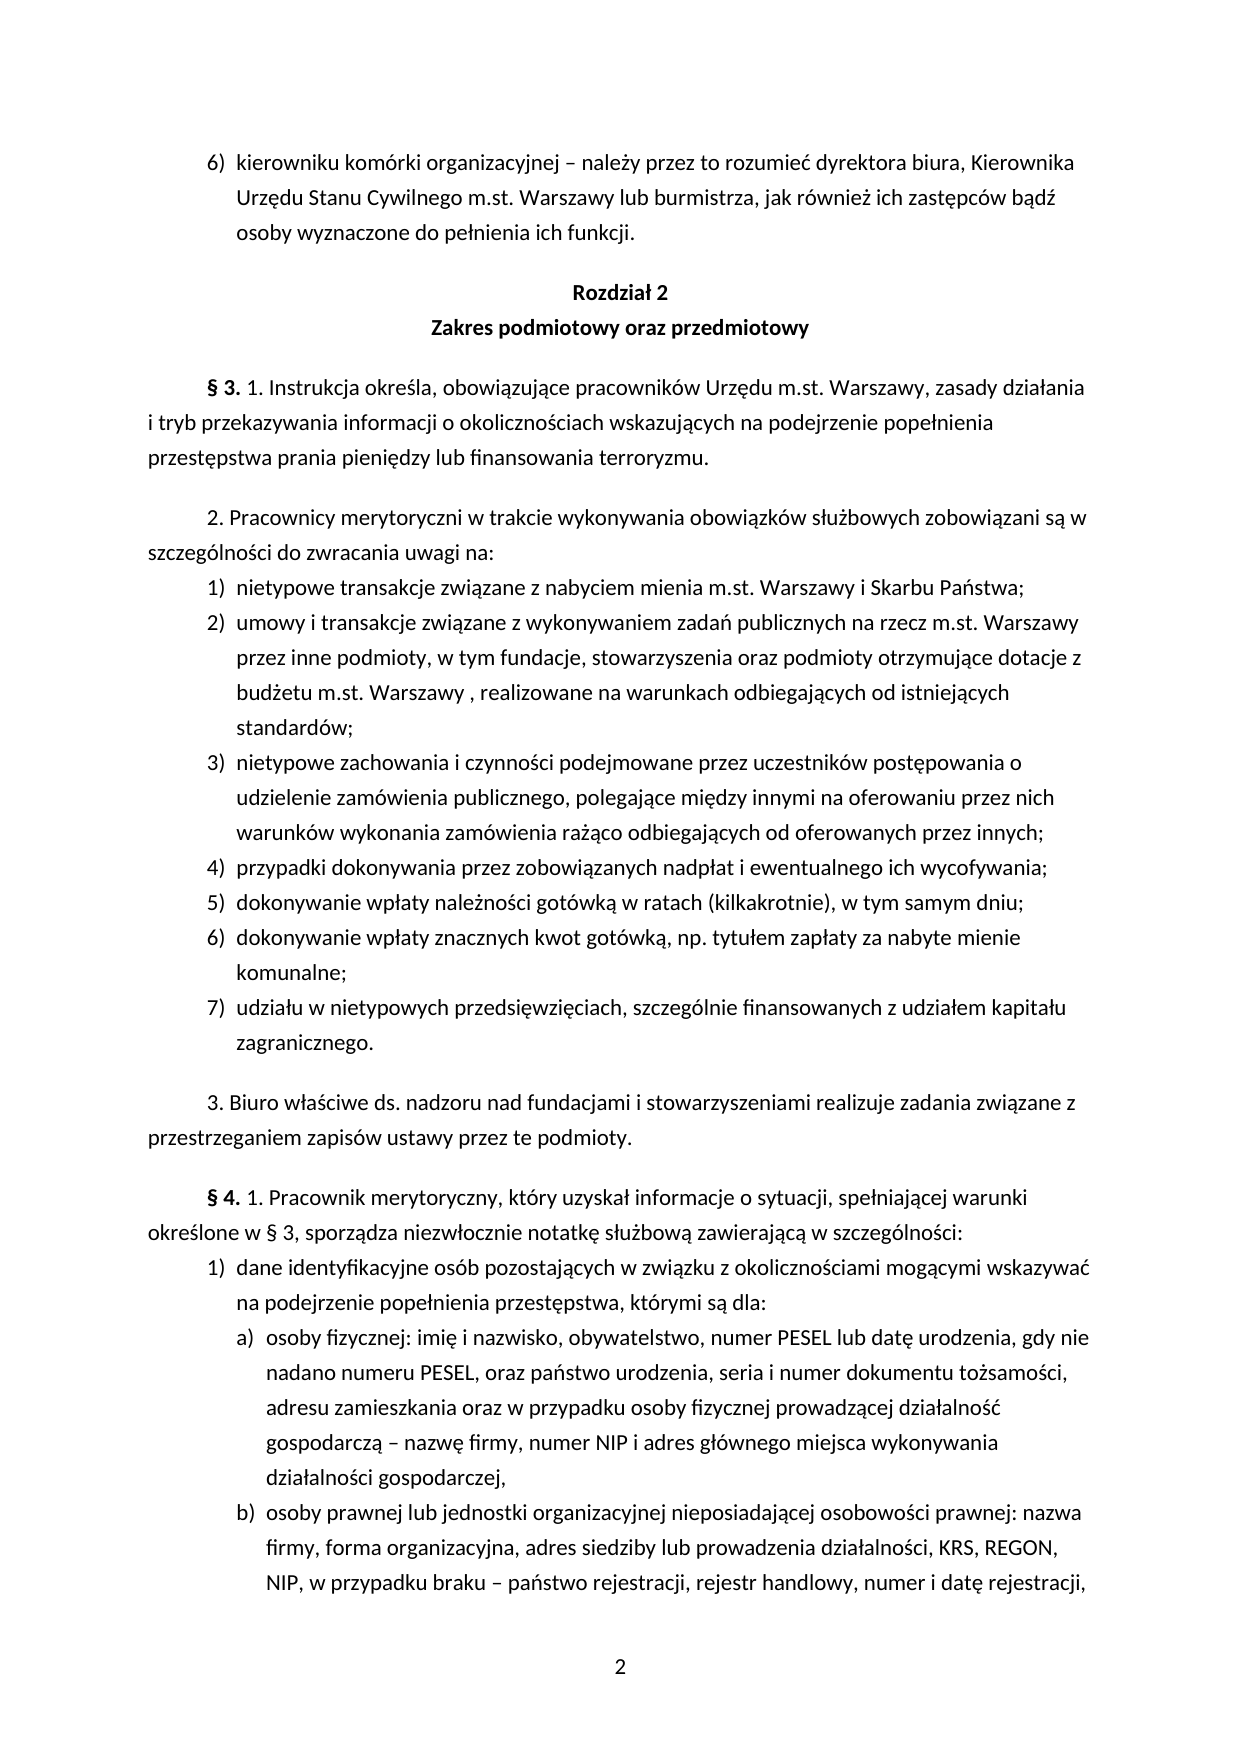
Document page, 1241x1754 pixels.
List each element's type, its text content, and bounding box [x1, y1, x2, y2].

list umowy i transakcje związane z wykonywaniem zadań publicznych na rzecz m.st. Warszawy przez inne podmioty, w tym fundacje, stowarzyszenia oraz podmioty otrzymujące dotacje z budżetu m.st. Warszawy , realizowane na warunkach odbiegających od istniejących standardów; [207, 608, 1093, 741]
text 3. Biuro właściwe ds. nadzoru nad fundacjami i stowarzyszeniami realizuje zadania związane z przestrzeganiem zapisów ustawy przez te podmioty. [148, 1088, 1093, 1151]
list dane identyfikacyjne osób pozostających w związku z okolicznościami mogącymi wskazywać na podejrzenie popełnienia przestępstwa, którymi są dla: [207, 1253, 1093, 1316]
subtitle Rozdział 2 [148, 278, 1093, 306]
subtitle Zakres podmiotowy oraz przedmiotowy [148, 313, 1093, 341]
list przypadki dokonywania przez zobowiązanych nadpłat i ewentualnego ich wycofywania; [207, 853, 1093, 881]
list dokonywanie wpłaty należności gotówką w ratach (kilkakrotnie), w tym samym dniu; [207, 888, 1093, 916]
text § 4. 1. Pracownik merytoryczny, który uzyskał informacje o sytuacji, spełniającej warunki określone w § 3, sporządza niezwłocznie notatkę służbową zawierającą w szczególności: [148, 1183, 1093, 1246]
text 2. Pracownicy merytoryczni w trakcie wykonywania obowiązków służbowych zobowiązani są w szczególności do zwracania uwagi na: [148, 503, 1093, 566]
list osoby fizycznej: imię i nazwisko, obywatelstwo, numer PESEL lub datę urodzenia, gdy nie nadano numeru PESEL, oraz państwo urodzenia, seria i numer dokumentu tożsamości, adresu zamieszkania oraz w przypadku osoby fizycznej prowadzącej działalność gospodarczą – nazwę firmy, numer NIP i adres głównego miejsca wykonywania działalności gospodarczej, [236, 1323, 1093, 1491]
list dokonywanie wpłaty znacznych kwot gotówką, np. tytułem zapłaty za nabyte mienie komunalne; [207, 923, 1093, 986]
list nietypowe zachowania i czynności podejmowane przez uczestników postępowania o udzielenie zamówienia publicznego, polegające między innymi na oferowaniu przez nich warunków wykonania zamówienia rażąco odbiegających od oferowanych przez innych; [207, 748, 1093, 846]
text § 3. 1. Instrukcja określa, obowiązujące pracowników Urzędu m.st. Warszawy, zasady działania i tryb przekazywania informacji o okolicznościach wskazujących na podejrzenie popełnienia przestępstwa prania pieniędzy lub finansowania terroryzmu. [148, 373, 1093, 471]
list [236, 1498, 1093, 1596]
list udziału w nietypowych przedsięwzięciach, szczególnie finansowanych z udziałem kapitału zagranicznego. [207, 993, 1093, 1056]
list nietypowe transakcje związane z nabyciem mienia m.st. Warszawy i Skarbu Państwa; [207, 573, 1093, 601]
list kierowniku komórki organizacyjnej – należy przez to rozumieć dyrektora biura, Kierownika Urzędu Stanu Cywilnego m.st. Warszawy lub burmistrza, jak również ich zastępców bądź osoby wyznaczone do pełnienia ich funkcji. [207, 148, 1093, 246]
